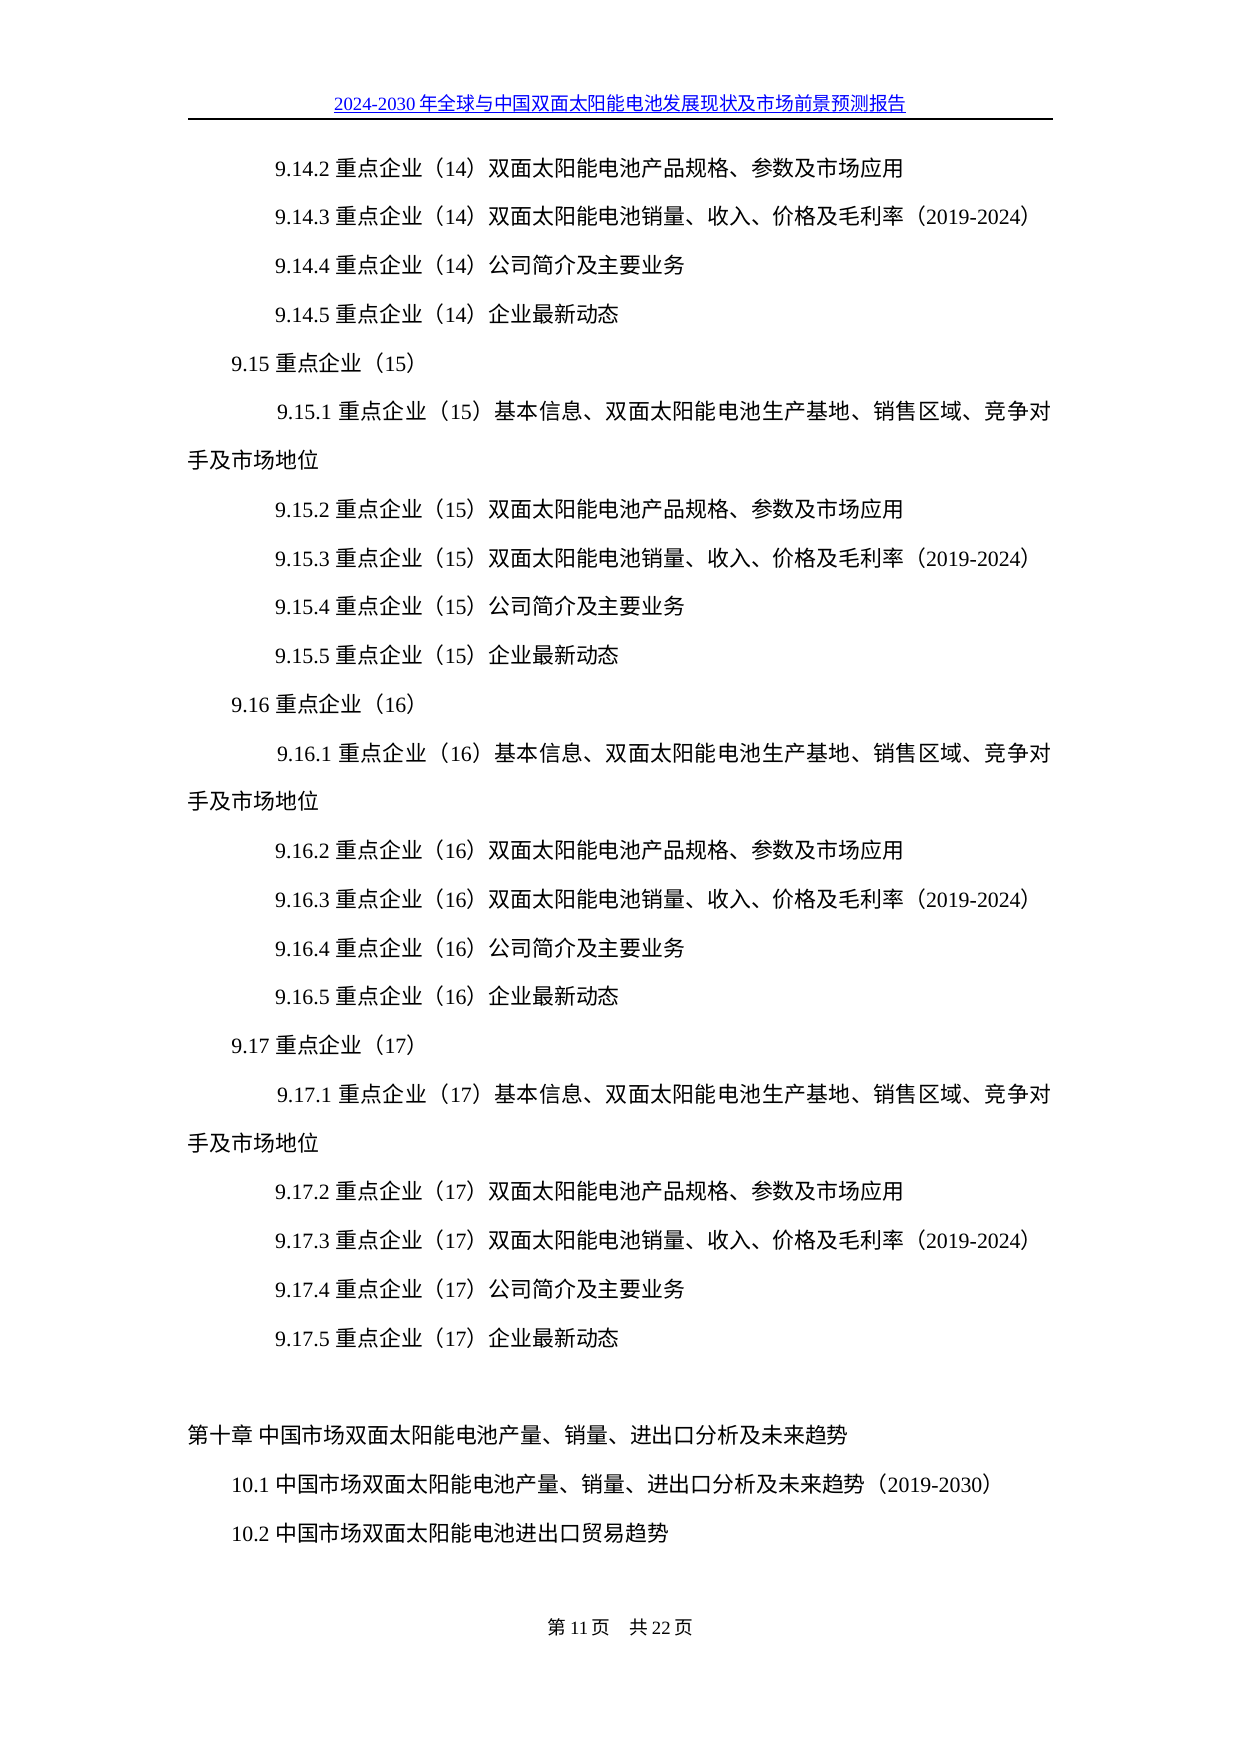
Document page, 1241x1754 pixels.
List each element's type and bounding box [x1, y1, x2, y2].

text [187, 150, 1053, 1548]
